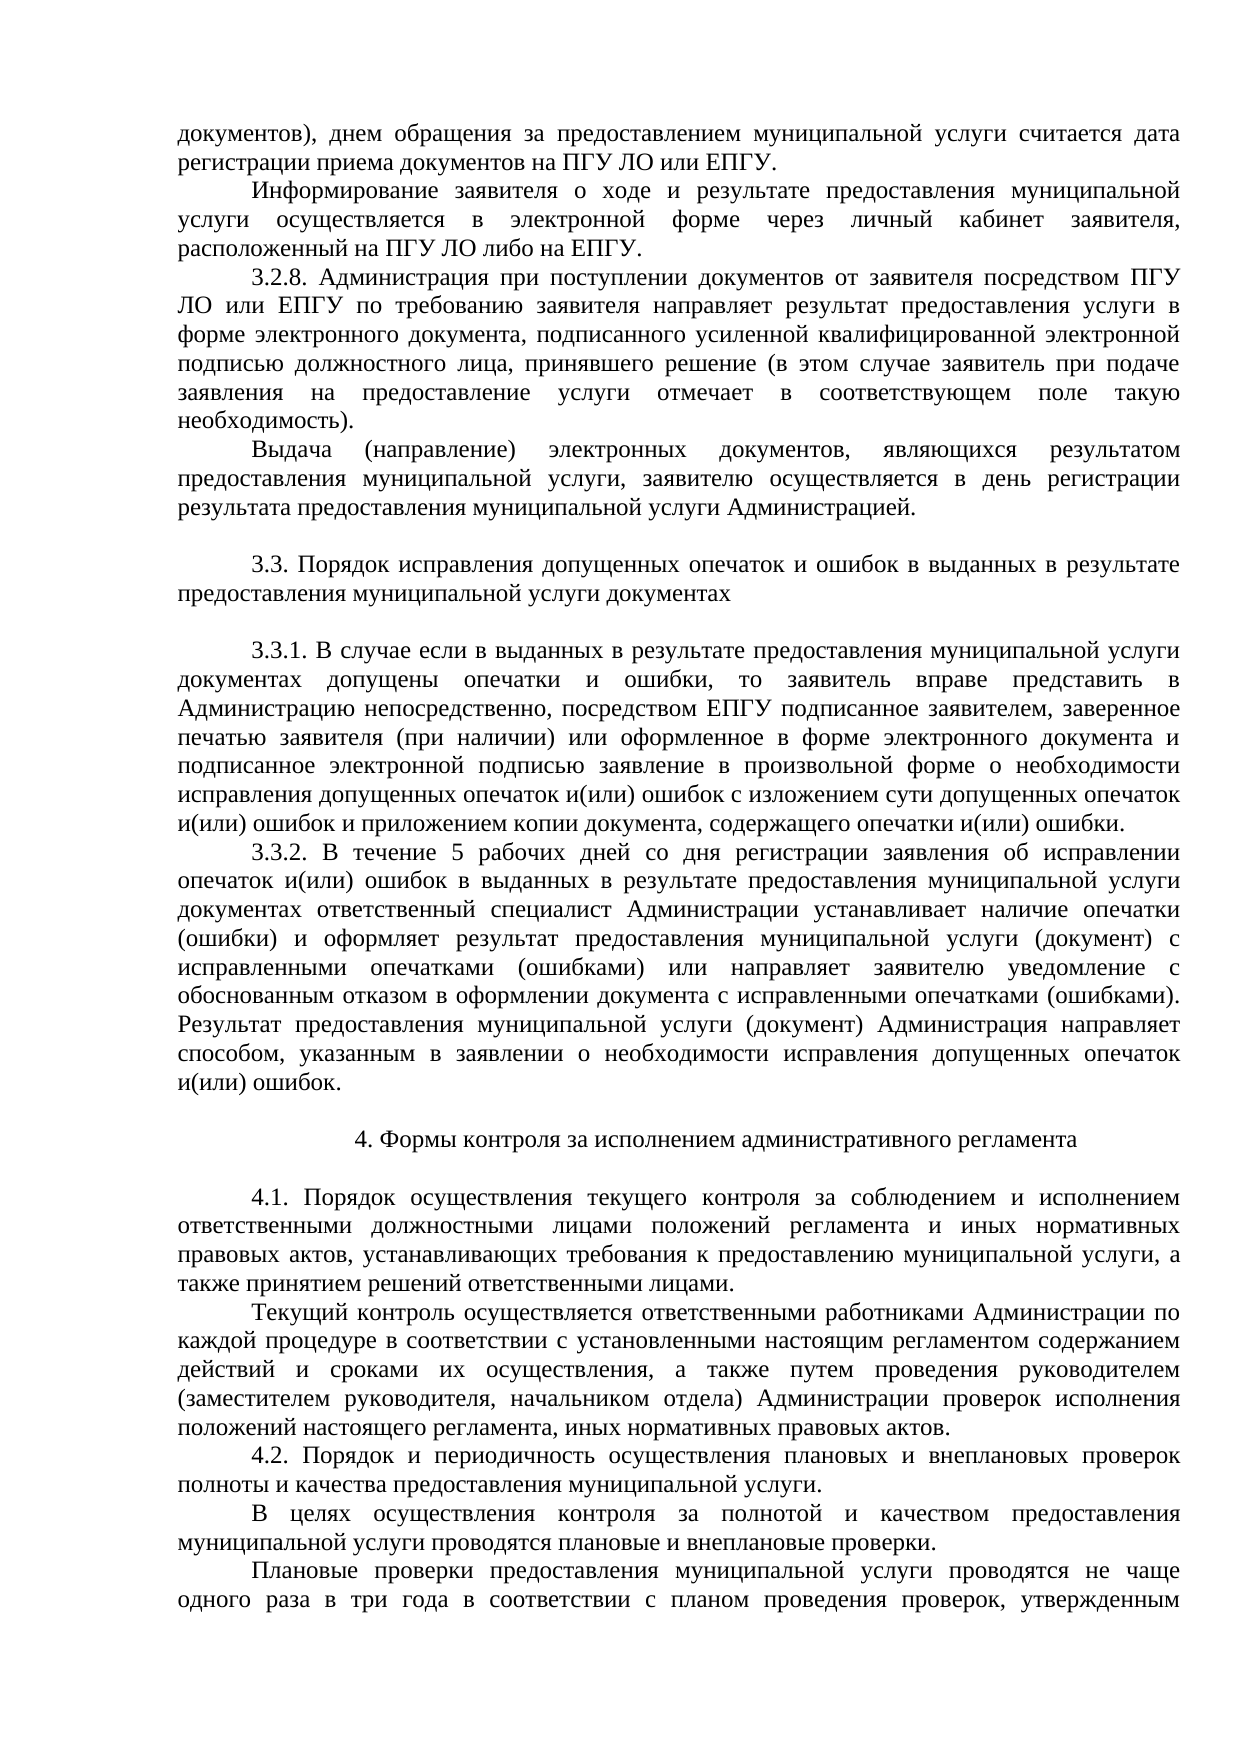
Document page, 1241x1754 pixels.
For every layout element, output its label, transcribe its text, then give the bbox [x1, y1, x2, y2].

text Выдача (направление) электронных документов, являющихся результатом предоставления муниципальной услуги, заявителю осуществляется в день регистрации результата предоставления муниципальной услуги Администрацией. [177, 434, 1181, 521]
text Информирование заявителя о ходе и результате предоставления муниципальной услуги осуществляется в электронной форме через личный кабинет заявителя, расположенный на ПГУ ЛО либо на ЕПГУ. [177, 176, 1181, 262]
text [177, 1556, 1181, 1613]
text 3.3.2. В течение 5 рабочих дней со дня регистрации заявления об исправлении опечаток и(или) ошибок в выданных в результате предоставления муниципальной услуги документах ответственный специалист Администрации устанавливает наличие опечатки (ошибки) и оформляет результат предоставления муниципальной услуги (документ) с исправленными опечатками (ошибками) или направляет заявителю уведомление с обоснованным отказом в оформлении документа с исправленными опечатками (ошибками). Результат предоставления муниципальной услуги (документ) Администрация направляет способом, указанным в заявлении о необходимости исправления допущенных опечаток и(или) ошибок. [177, 837, 1181, 1096]
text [177, 118, 1181, 176]
text 3.2.8. Администрация при поступлении документов от заявителя посредством ПГУ ЛО или ЕПГУ по требованию заявителя направляет результат предоставления услуги в форме электронного документа, подписанного усиленной квалифицированной электронной подписью должностного лица, принявшего решение (в этом случае заявитель при подаче заявления на предоставление услуги отмечает в соответствующем поле такую необходимость). [177, 262, 1181, 434]
text Текущий контроль осуществляется ответственными работниками Администрации по каждой процедуре в соответствии с установленными настоящим регламентом содержанием действий и сроками их осуществления, а также путем проведения руководителем (заместителем руководителя, начальником отдела) Администрации проверок исполнения положений настоящего регламента, иных нормативных правовых актов. [177, 1297, 1181, 1441]
text 4. Формы контроля за исполнением административного регламента [177, 1124, 1181, 1153]
text 4.1. Порядок осуществления текущего контроля за соблюдением и исполнением ответственными должностными лицами положений регламента и иных нормативных правовых актов, устанавливающих требования к предоставлению муниципальной услуги, а также принятием решений ответственными лицами. [177, 1182, 1181, 1297]
text В целях осуществления контроля за полнотой и качеством предоставления муниципальной услуги проводятся плановые и внеплановые проверки. [177, 1498, 1181, 1556]
text 3.3. Порядок исправления допущенных опечаток и ошибок в выданных в результате предоставления муниципальной услуги документах [177, 549, 1181, 607]
text 3.3.1. В случае если в выданных в результате предоставления муниципальной услуги документах допущены опечатки и ошибки, то заявитель вправе представить в Администрацию непосредственно, посредством ЕПГУ подписанное заявителем, заверенное печатью заявителя (при наличии) или оформленное в форме электронного документа и подписанное электронной подписью заявление в произвольной форме о необходимости исправления допущенных опечаток и(или) ошибок с изложением сути допущенных опечаток и(или) ошибок и приложением копии документа, содержащего опечатки и(или) ошибки. [177, 636, 1181, 837]
text 4.2. Порядок и периодичность осуществления плановых и внеплановых проверок полноты и качества предоставления муниципальной услуги. [177, 1441, 1181, 1498]
